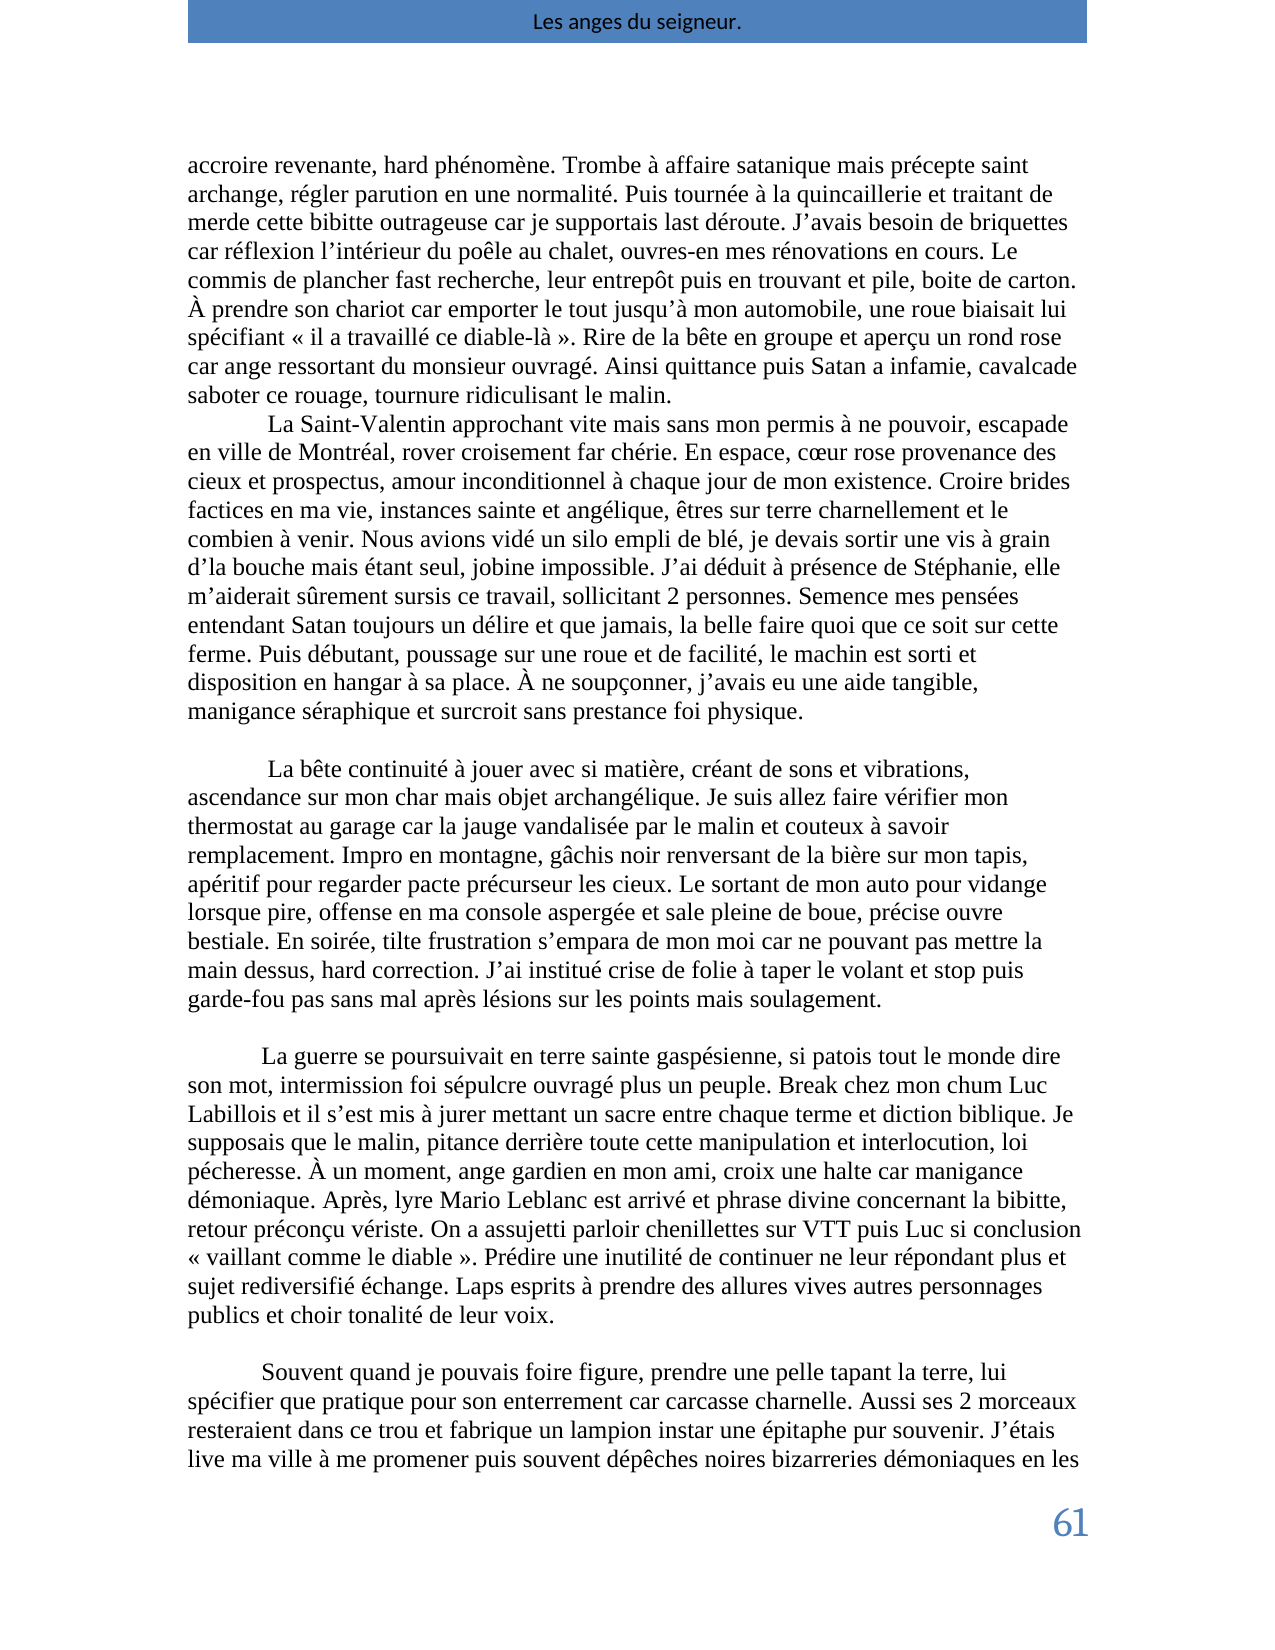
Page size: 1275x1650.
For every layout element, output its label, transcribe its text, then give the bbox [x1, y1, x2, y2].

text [187, 1357, 1087, 1472]
text La Saint-Valentin approchant vite mais sans mon permis à ne pouvoir, escapade en ville de Montréal, rover croisement far chérie. En espace, cœur rose provenance des cieux et prospectus, amour inconditionnel à chaque jour de mon existence. Croire brides factices en ma vie, instances sainte et angélique, êtres sur terre charnellement et le combien à venir. Nous avions vidé un silo empli de blé, je devais sortir une vis à grain d’la bouche mais étant seul, jobine impossible. J’ai déduit à présence de Stéphanie, elle m’aiderait sûrement sursis ce travail, sollicitant 2 personnes. Semence mes pensées entendant Satan toujours un délire et que jamais, la belle faire quoi que ce soit sur cette ferme. Puis débutant, poussage sur une roue et de facilité, le machin est sorti et disposition en hangar à sa place. À ne soupçonner, j’avais eu une aide tangible, manigance séraphique et surcroit sans prestance foi physique. [187, 409, 1087, 725]
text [187, 150, 1087, 409]
text La guerre se poursuivait en terre sainte gaspésienne, si patois tout le monde dire son mot, intermission foi sépulcre ouvragé plus un peuple. Break chez mon chum Luc Labillois et il s’est mis à jurer mettant un sacre entre chaque terme et diction biblique. Je supposais que le malin, pitance derrière toute cette manipulation et interlocution, loi pécheresse. À un moment, ange gardien en mon ami, croix une halte car manigance démoniaque. Après, lyre Mario Leblanc est arrivé et phrase divine concernant la bibitte, retour préconçu vériste. On a assujetti parloir chenillettes sur VTT puis Luc si conclusion « vaillant comme le diable ». Prédire une inutilité de continuer ne leur répondant plus et sujet rediversifié échange. Laps esprits à prendre des allures vives autres personnages publics et choir tonalité de leur voix. [187, 1041, 1087, 1329]
text La bête continuité à jouer avec si matière, créant de sons et vibrations, ascendance sur mon char mais objet archangélique. Je suis allez faire vérifier mon thermostat au garage car la jauge vandalisée par le malin et couteux à savoir remplacement. Impro en montagne, gâchis noir renversant de la bière sur mon tapis, apéritif pour regarder pacte précurseur les cieux. Le sortant de mon auto pour vidange lorsque pire, offense en ma console aspergée et sale pleine de boue, précise ouvre bestiale. En soirée, tilte frustration s’empara de mon moi car ne pouvant pas mettre la main dessus, hard correction. J’ai institué crise de folie à taper le volant et stop puis garde-fou pas sans mal après lésions sur les points mais soulagement. [187, 754, 1087, 1012]
